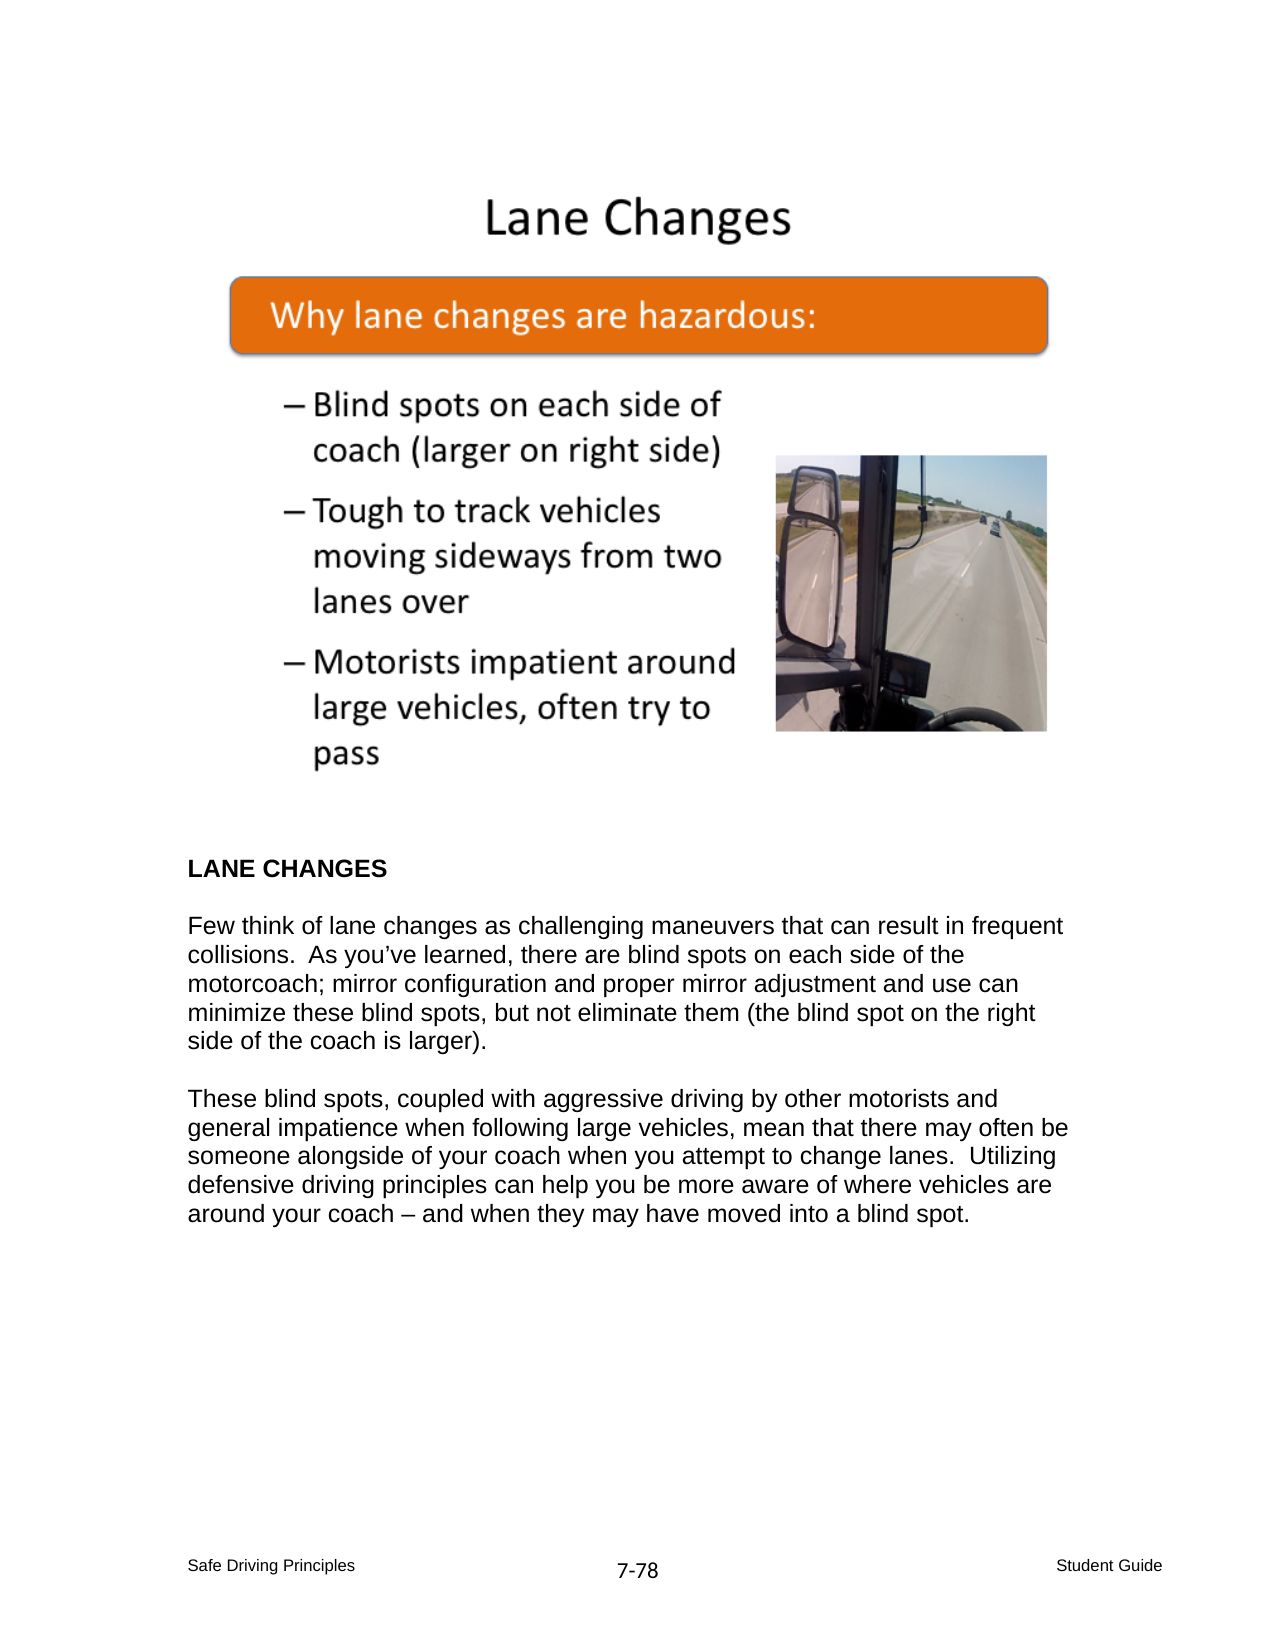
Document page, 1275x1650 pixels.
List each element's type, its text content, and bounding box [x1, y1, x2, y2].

text Few think of lane changes as challenging maneuvers that can result in frequent collisions. As you’ve learned, there are blind spots on each side of the motorcoach; mirror configuration and proper mirror adjustment and use can minimize these blind spots, but not eliminate them (the blind spot on the right side of the coach is larger). [187, 911, 1087, 1055]
picture [187, 150, 1090, 825]
text LANE CHANGES [187, 854, 1087, 882]
text These blind spots, coupled with aggressive driving by other motorists and general impatience when following large vehicles, mean that there may often be someone alongside of your coach when you attempt to change lanes. Utilizing defensive driving principles can help you be more aware of where vehicles are around your coach – and when they may have moved into a blind spot. [187, 1084, 1087, 1227]
